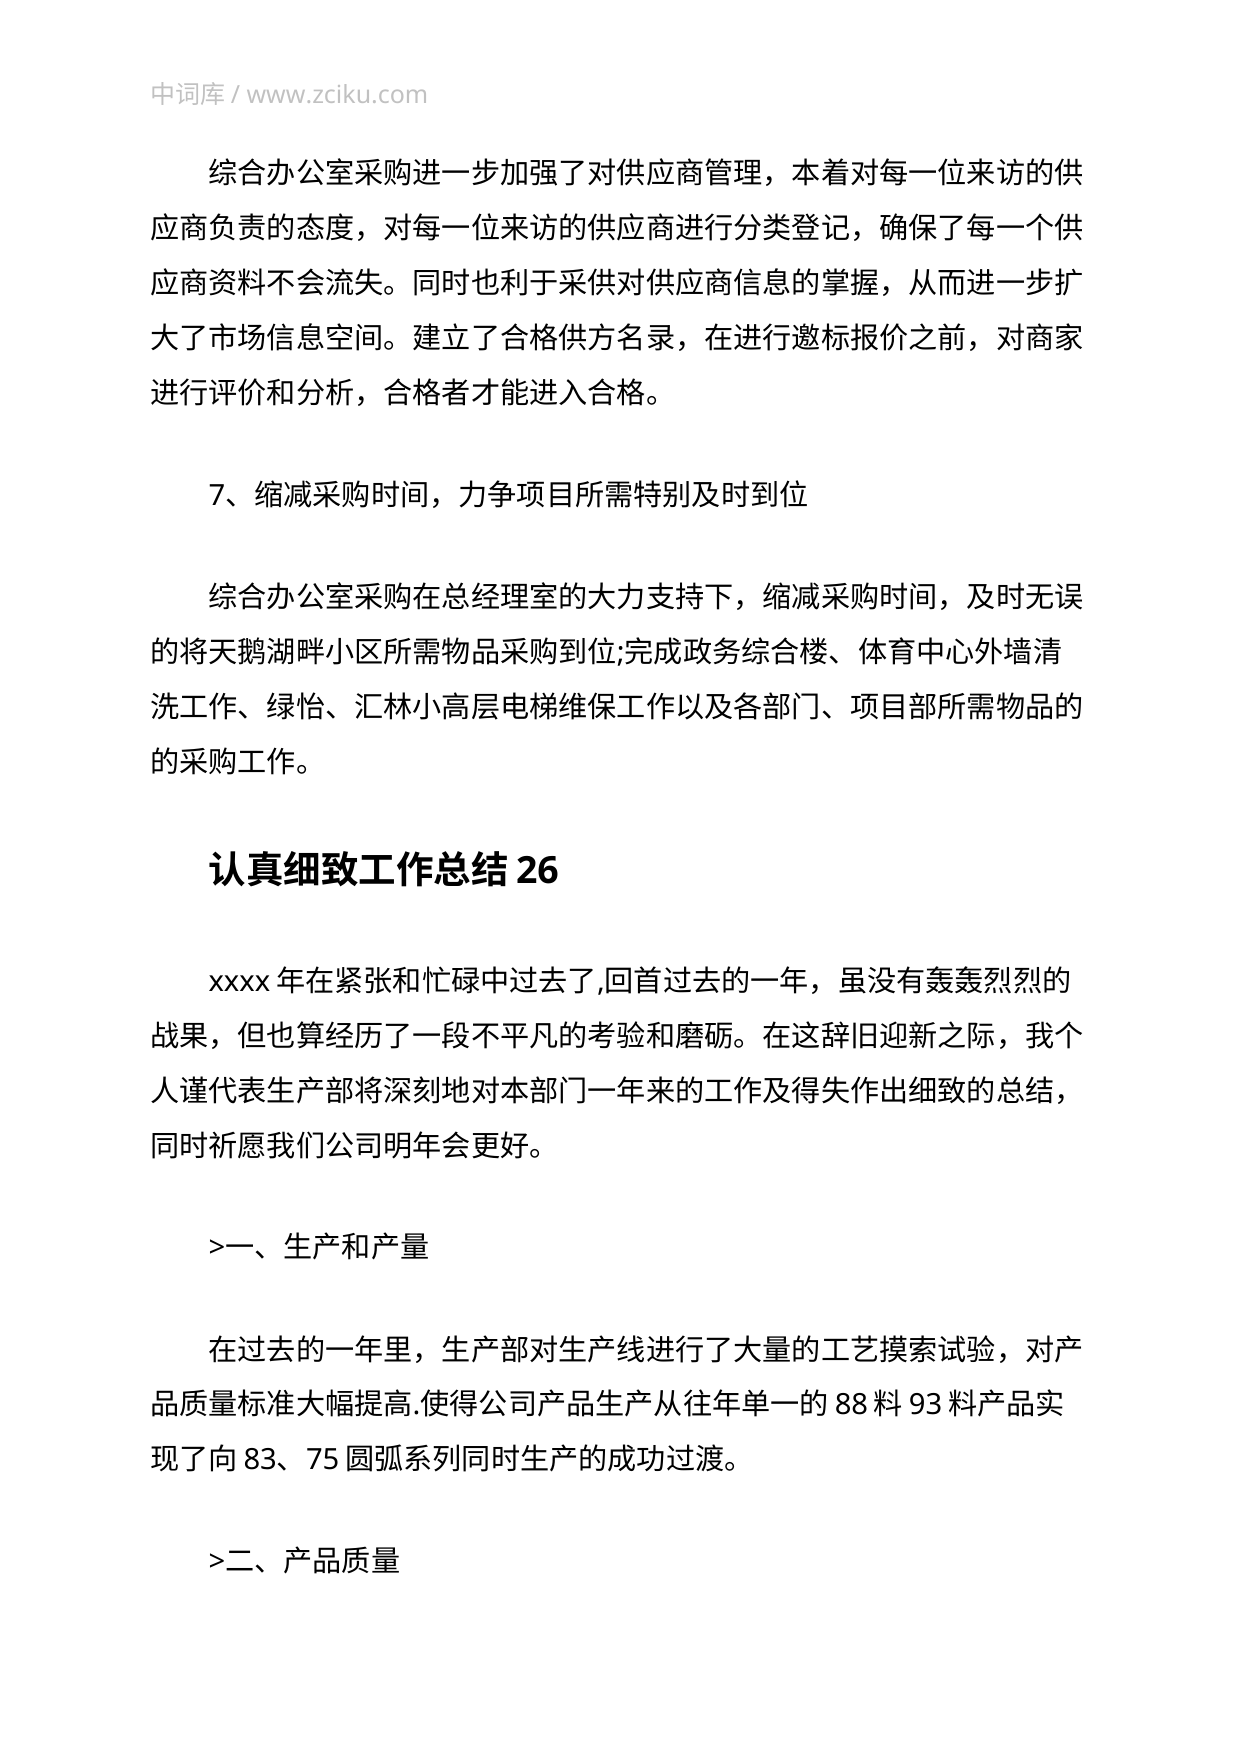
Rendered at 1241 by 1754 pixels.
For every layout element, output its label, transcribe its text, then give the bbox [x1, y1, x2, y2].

text 在过去的一年里，生产部对生产线进行了大量的工艺摸索试验，对产品质量标准大幅提高.使得公司产品生产从往年单一的88料93料产品实现了向83、75圆弧系列同时生产的成功过渡。 [150, 1326, 1090, 1478]
text 综合办公室采购进一步加强了对供应商管理，本着对每一位来访的供应商负责的态度，对每一位来访的供应商进行分类登记，确保了每一个供应商资料不会流失。同时也利于采供对供应商信息的掌握，从而进一步扩大了市场信息空间。建立了合格供方名录，在进行邀标报价之前，对商家进行评价和分析，合格者才能进入合格。 [150, 150, 1090, 412]
text 认真细致工作总结26 [150, 840, 1090, 894]
text 7、缩减采购时间，力争项目所需特别及时到位 [150, 471, 1090, 514]
text >二、产品质量 [150, 1538, 1090, 1580]
text >一、生产和产量 [150, 1224, 1090, 1266]
text xxxx年在紧张和忙碌中过去了,回首过去的一年，虽没有轰轰烈烈的战果，但也算经历了一段不平凡的考验和磨砺。在这辞旧迎新之际，我个人谨代表生产部将深刻地对本部门一年来的工作及得失作出细致的总结，同时祈愿我们公司明年会更好。 [150, 957, 1090, 1164]
text 综合办公室采购在总经理室的大力支持下，缩减采购时间，及时无误的将天鹅湖畔小区所需物品采购到位;完成政务综合楼、体育中心外墙清洗工作、绿怡、汇林小高层电梯维保工作以及各部门、项目部所需物品的的采购工作。 [150, 573, 1090, 780]
